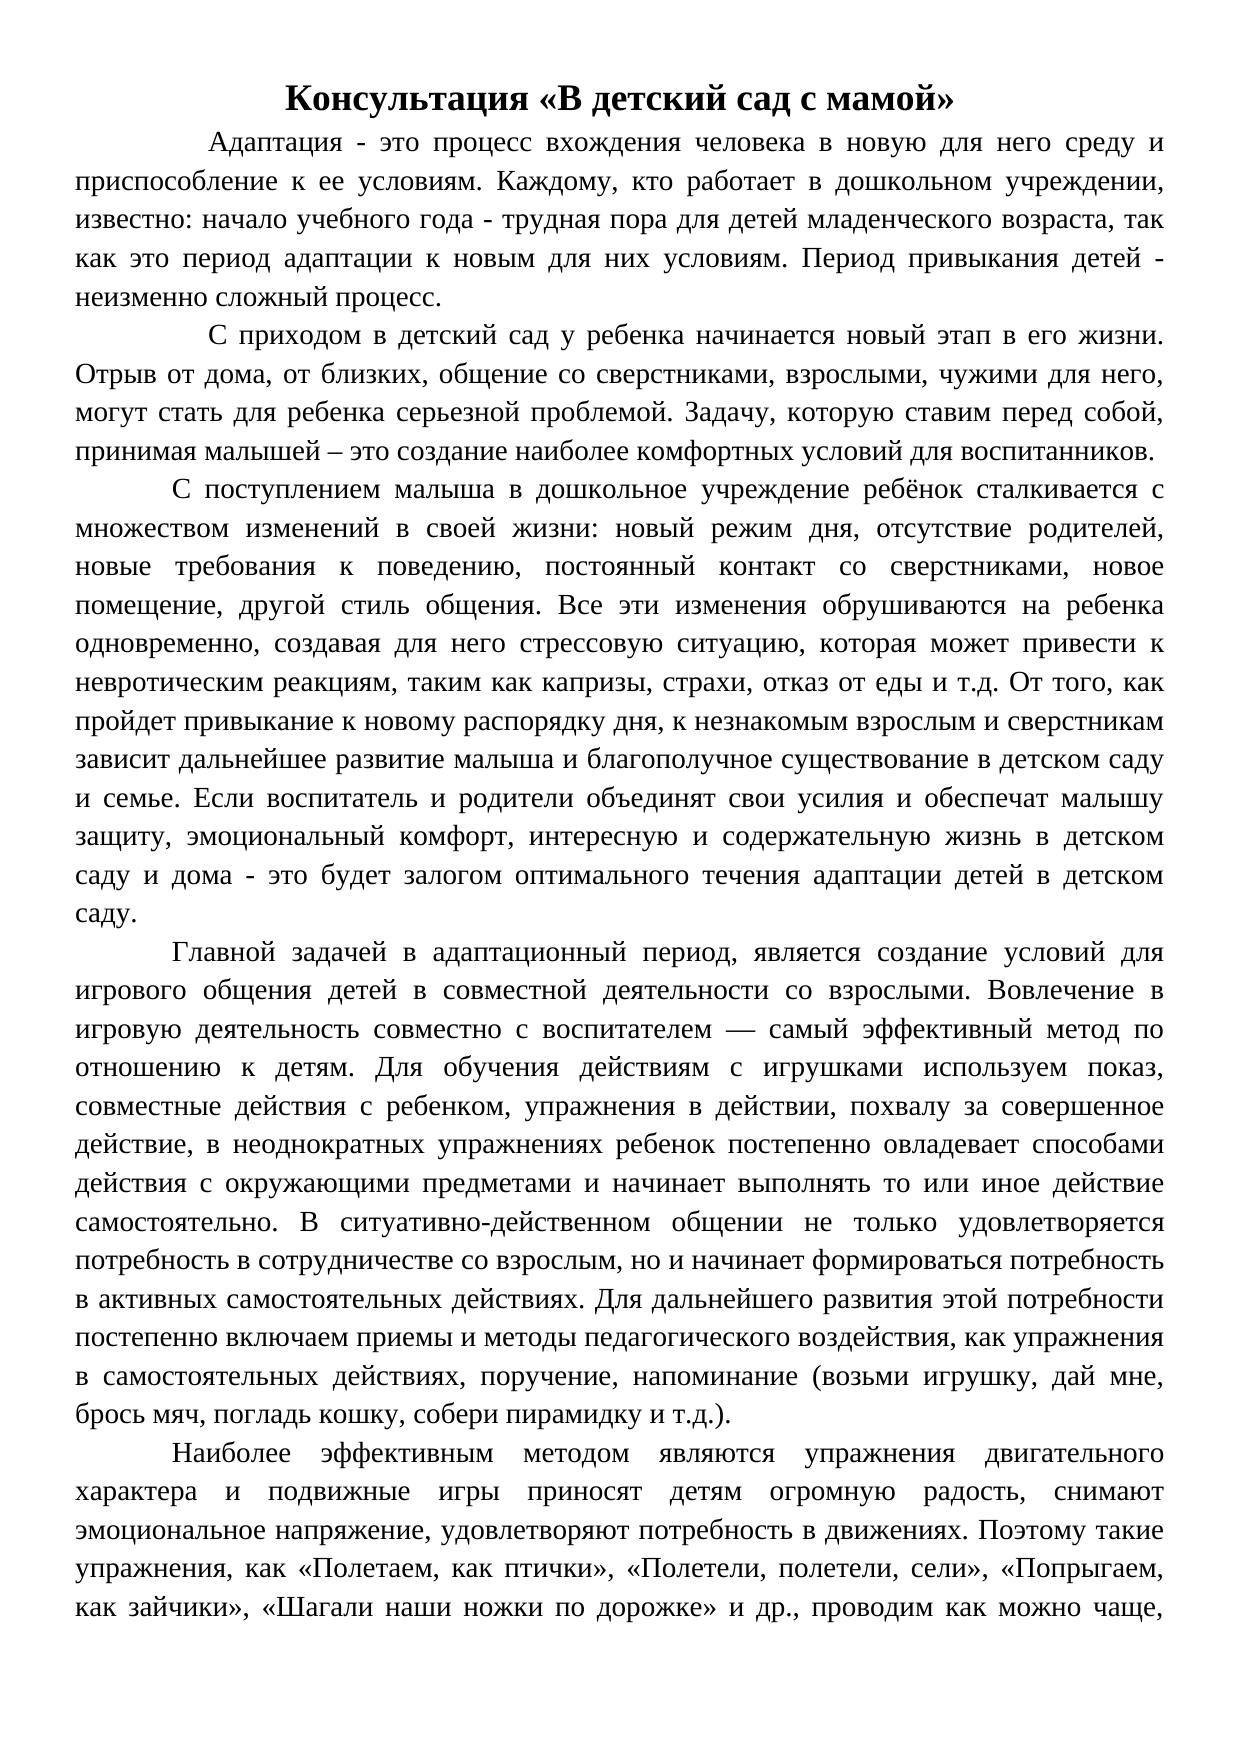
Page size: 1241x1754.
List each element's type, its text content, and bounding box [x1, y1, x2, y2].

list С поступлением малыша в дошкольное учреждение ребёнок сталкивается с множеством изменений в своей жизни: новый режим дня, отсутствие родителей, новые требования к поведению, постоянный контакт со сверстниками, новое помещение, другой стиль общения. Все эти изменения обрушиваются на ребенка одновременно, создавая для него стрессовую ситуацию, которая может привести к невротическим реакциям, таким как капризы, страхи, отказ от еды и т.д. От того, как пройдет привыкание к новому распорядку дня, к незнакомым взрослым и сверстникам зависит дальнейшее развитие малыша и благополучное существование в детском саду и семье. Если воспитатель и родители объединят свои усилия и обеспечат малышу защиту, эмоциональный комфорт, интересную и содержательную жизнь в детском саду и дома - это будет залогом оптимального течения адаптации детей в детском саду. [75, 471, 1165, 929]
text Адаптация - это процесс вхождения человека в новую для него среду и приспособление к ее условиям. Каждому, кто работает в дошкольном учреждении, известно: начало учебного года - трудная пора для детей младенческого возраста, так как это период адаптации к новым для них условиям. Период привыкания детей - неизменно сложный процесс. [75, 124, 1165, 312]
text С приходом в детский сад у ребенка начинается новый этап в его жизни. Отрыв от дома, от близких, общение со сверстниками, взрослыми, чужими для него, могут стать для ребенка серьезной проблемой. Задачу, которую ставим перед собой, принимая малышей – это создание наиболее комфортных условий для воспитанников. [75, 317, 1165, 466]
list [75, 1435, 1165, 1623]
list Главной задачей в адаптационный период, является создание условий для игрового общения детей в совместной деятельности со взрослыми. Вовлечение в игровую деятельность совместно с воспитателем — самый эффективный метод по отношению к детям. Для обучения действиям с игрушками используем показ, совместные действия с ребенком, упражнения в действии, похвалу за совершенное действие, в неоднократных упражнениях ребенок постепенно овладевает способами действия с окружающими предметами и начинает выполнять то или иное действие самостоятельно. В ситуативно-действенном общении не только удовлетворяется потребность в сотрудничестве со взрослым, но и начинает формироваться потребность в активных самостоятельных действиях. Для дальнейшего развития этой потребности постепенно включаем приемы и методы педагогического воздействия, как упражнения в самостоятельных действиях, поручение, напоминание (возьми игрушку, дай мне, брось мяч, погладь кошку, собери пирамидку и т.д.). [75, 934, 1165, 1430]
text Консультация «В детский сад с мамой» [75, 75, 1165, 118]
